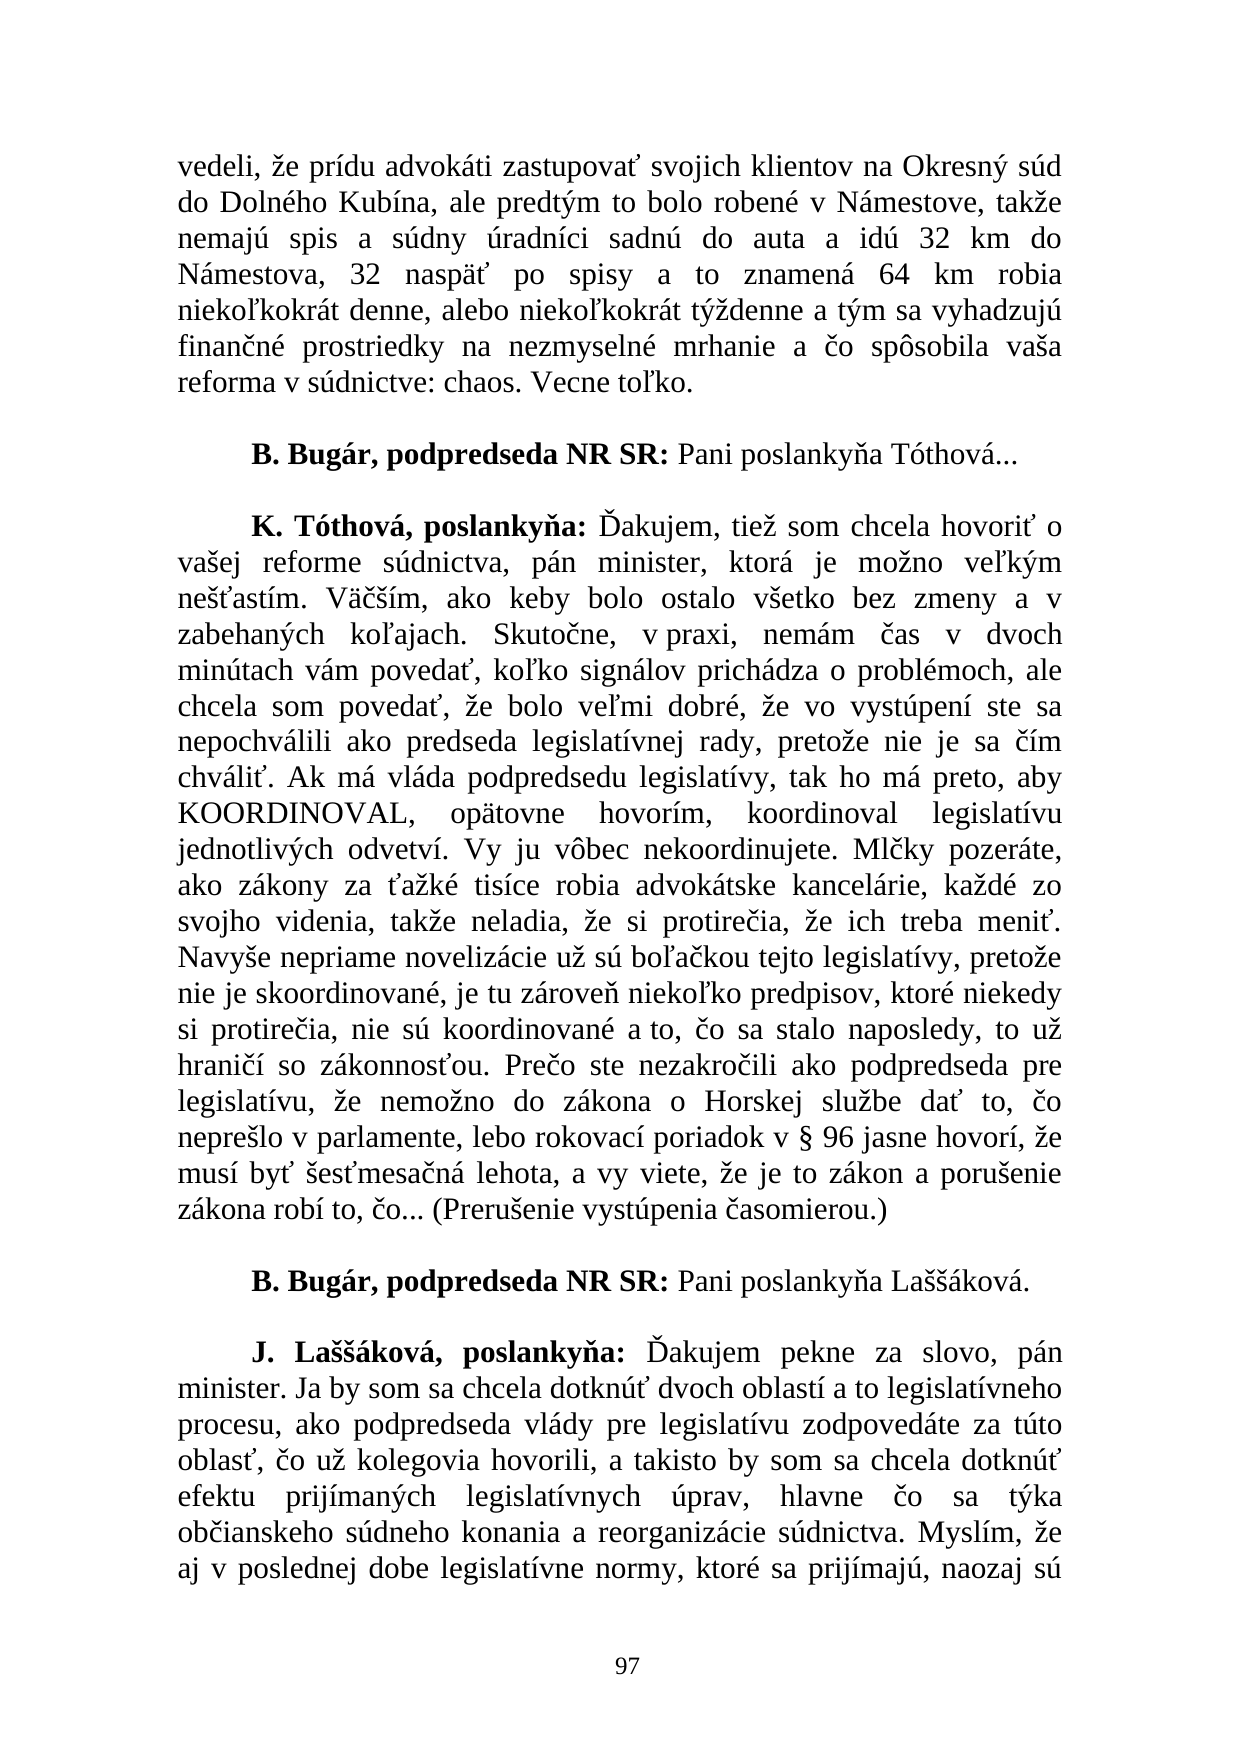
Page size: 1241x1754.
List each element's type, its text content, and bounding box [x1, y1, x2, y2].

text B. Bugár, podpredseda NR SR: Pani poslankyňa Tóthová... [177, 435, 1063, 471]
text B. Bugár, podpredseda NR SR: Pani poslankyňa Laššáková. [177, 1262, 1063, 1298]
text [177, 1334, 1063, 1585]
text K. Tóthová, poslankyňa: Ďakujem, tiež som chcela hovoriť o vašej reforme súdnictva, pán minister, ktorá je možno veľkým nešťastím. Väčším, ako keby bolo ostalo všetko bez zmeny a v zabehaných koľajach. Skutočne, v praxi, nemám čas v dvoch minútach vám povedať, koľko signálov prichádza o problémoch, ale chcela som povedať, že bolo veľmi dobré, že vo vystúpení ste sa nepochválili ako predseda legislatívnej rady, pretože nie je sa čím chváliť. Ak má vláda podpredsedu legislatívy, tak ho má preto, aby KOORDINOVAL, opätovne hovorím, koordinoval legislatívu jednotlivých odvetví. Vy ju vôbec nekoordinujete. Mlčky pozeráte, ako zákony za ťažké tisíce robia advokátske kancelárie, každé zo svojho videnia, takže neladia, že si protirečia, že ich treba meniť. Navyše nepriame novelizácie už sú boľačkou tejto legislatívy, pretože nie je skoordinované, je tu zároveň niekoľko predpisov, ktoré niekedy si protirečia, nie sú koordinované a to, čo sa stalo naposledy, to už hraničí so zákonnosťou. Prečo ste nezakročili ako podpredseda pre legislatívu, že nemožno do zákona o Horskej službe dať to, čo neprešlo v parlamente, lebo rokovací poriadok v § 96 jasne hovorí, že musí byť šesťmesačná lehota, a vy viete, že je to zákon a porušenie zákona robí to, čo... (Prerušenie vystúpenia časomierou.) [177, 507, 1063, 1226]
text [177, 148, 1063, 399]
